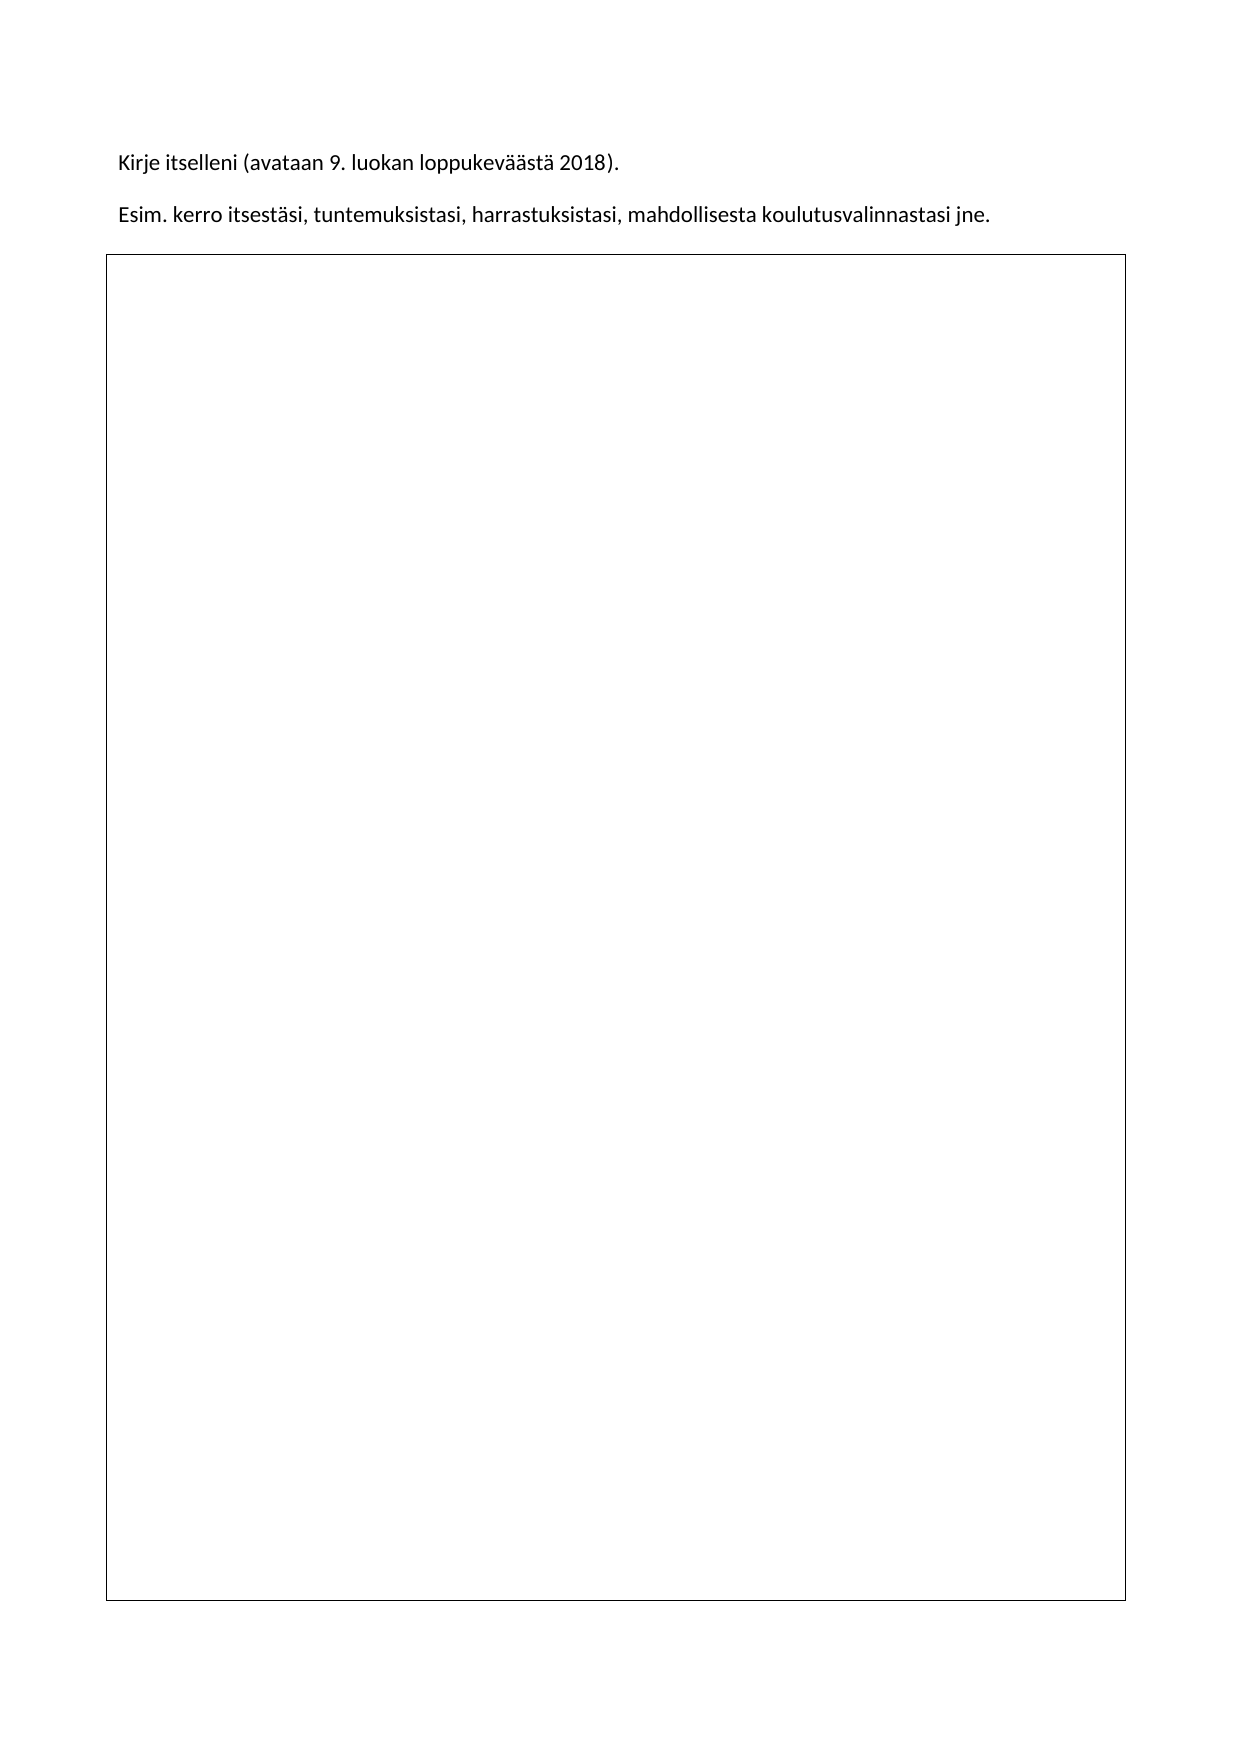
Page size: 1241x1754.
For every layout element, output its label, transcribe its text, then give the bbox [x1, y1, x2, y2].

table_header [107, 255, 1125, 1600]
text Kirje itselleni (avataan 9. luokan loppukeväästä 2018). [118, 148, 1122, 176]
text Esim. kerro itsestäsi, tuntemuksistasi, harrastuksistasi, mahdollisesta koulutusvalinnastasi jne. [118, 201, 1122, 229]
